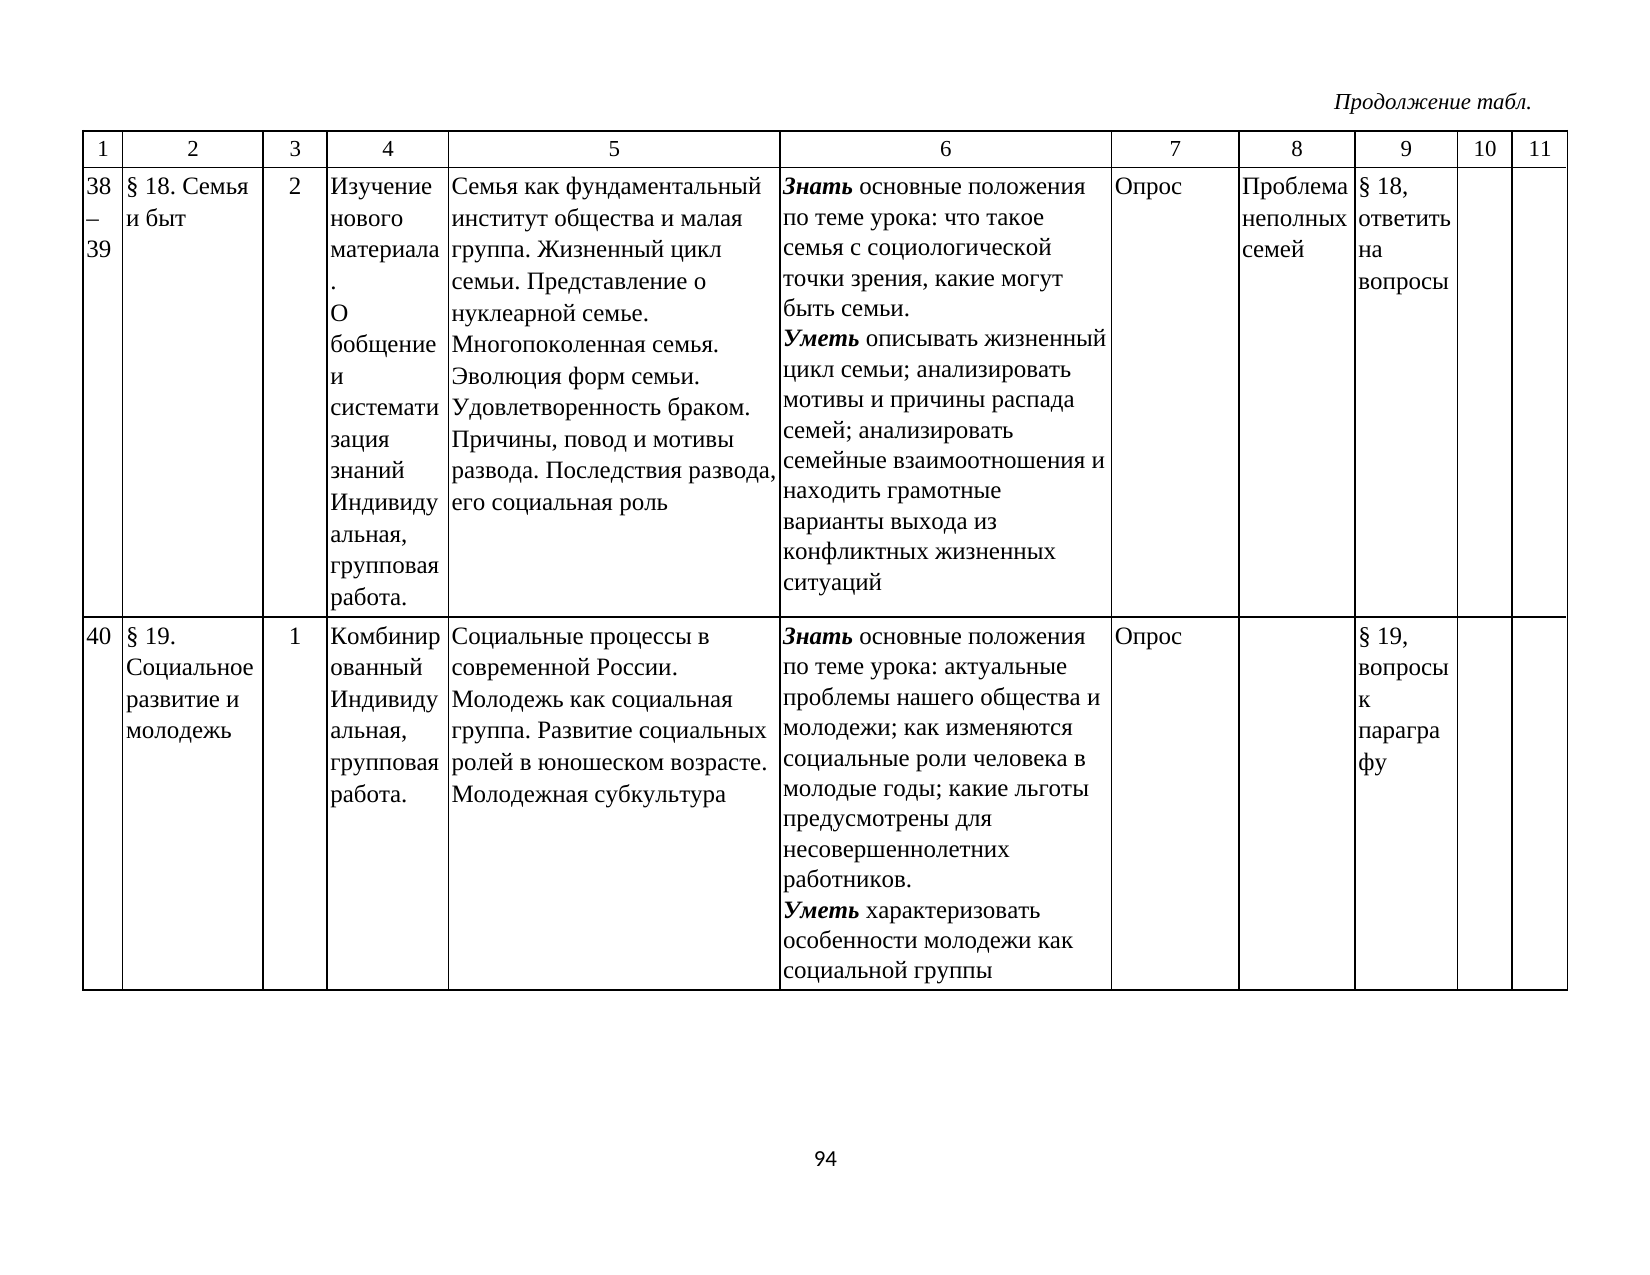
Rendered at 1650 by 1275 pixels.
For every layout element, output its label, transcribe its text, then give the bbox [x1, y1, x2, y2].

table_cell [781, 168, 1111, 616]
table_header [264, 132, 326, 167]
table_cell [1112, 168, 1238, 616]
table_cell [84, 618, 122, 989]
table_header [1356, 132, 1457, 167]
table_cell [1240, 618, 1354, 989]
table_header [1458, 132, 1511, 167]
text Продолжение табл. [118, 88, 1532, 115]
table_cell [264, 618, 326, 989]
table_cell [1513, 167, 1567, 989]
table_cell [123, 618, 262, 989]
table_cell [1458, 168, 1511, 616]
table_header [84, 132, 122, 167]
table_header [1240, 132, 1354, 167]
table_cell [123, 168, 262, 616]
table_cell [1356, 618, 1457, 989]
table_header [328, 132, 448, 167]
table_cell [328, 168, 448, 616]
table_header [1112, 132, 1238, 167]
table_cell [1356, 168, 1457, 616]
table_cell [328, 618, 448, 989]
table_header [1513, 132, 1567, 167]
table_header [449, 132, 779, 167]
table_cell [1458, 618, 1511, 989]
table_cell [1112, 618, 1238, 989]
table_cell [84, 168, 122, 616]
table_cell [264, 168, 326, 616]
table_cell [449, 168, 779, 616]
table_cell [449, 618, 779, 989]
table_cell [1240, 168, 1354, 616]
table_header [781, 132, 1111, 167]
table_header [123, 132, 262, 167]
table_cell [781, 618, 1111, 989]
